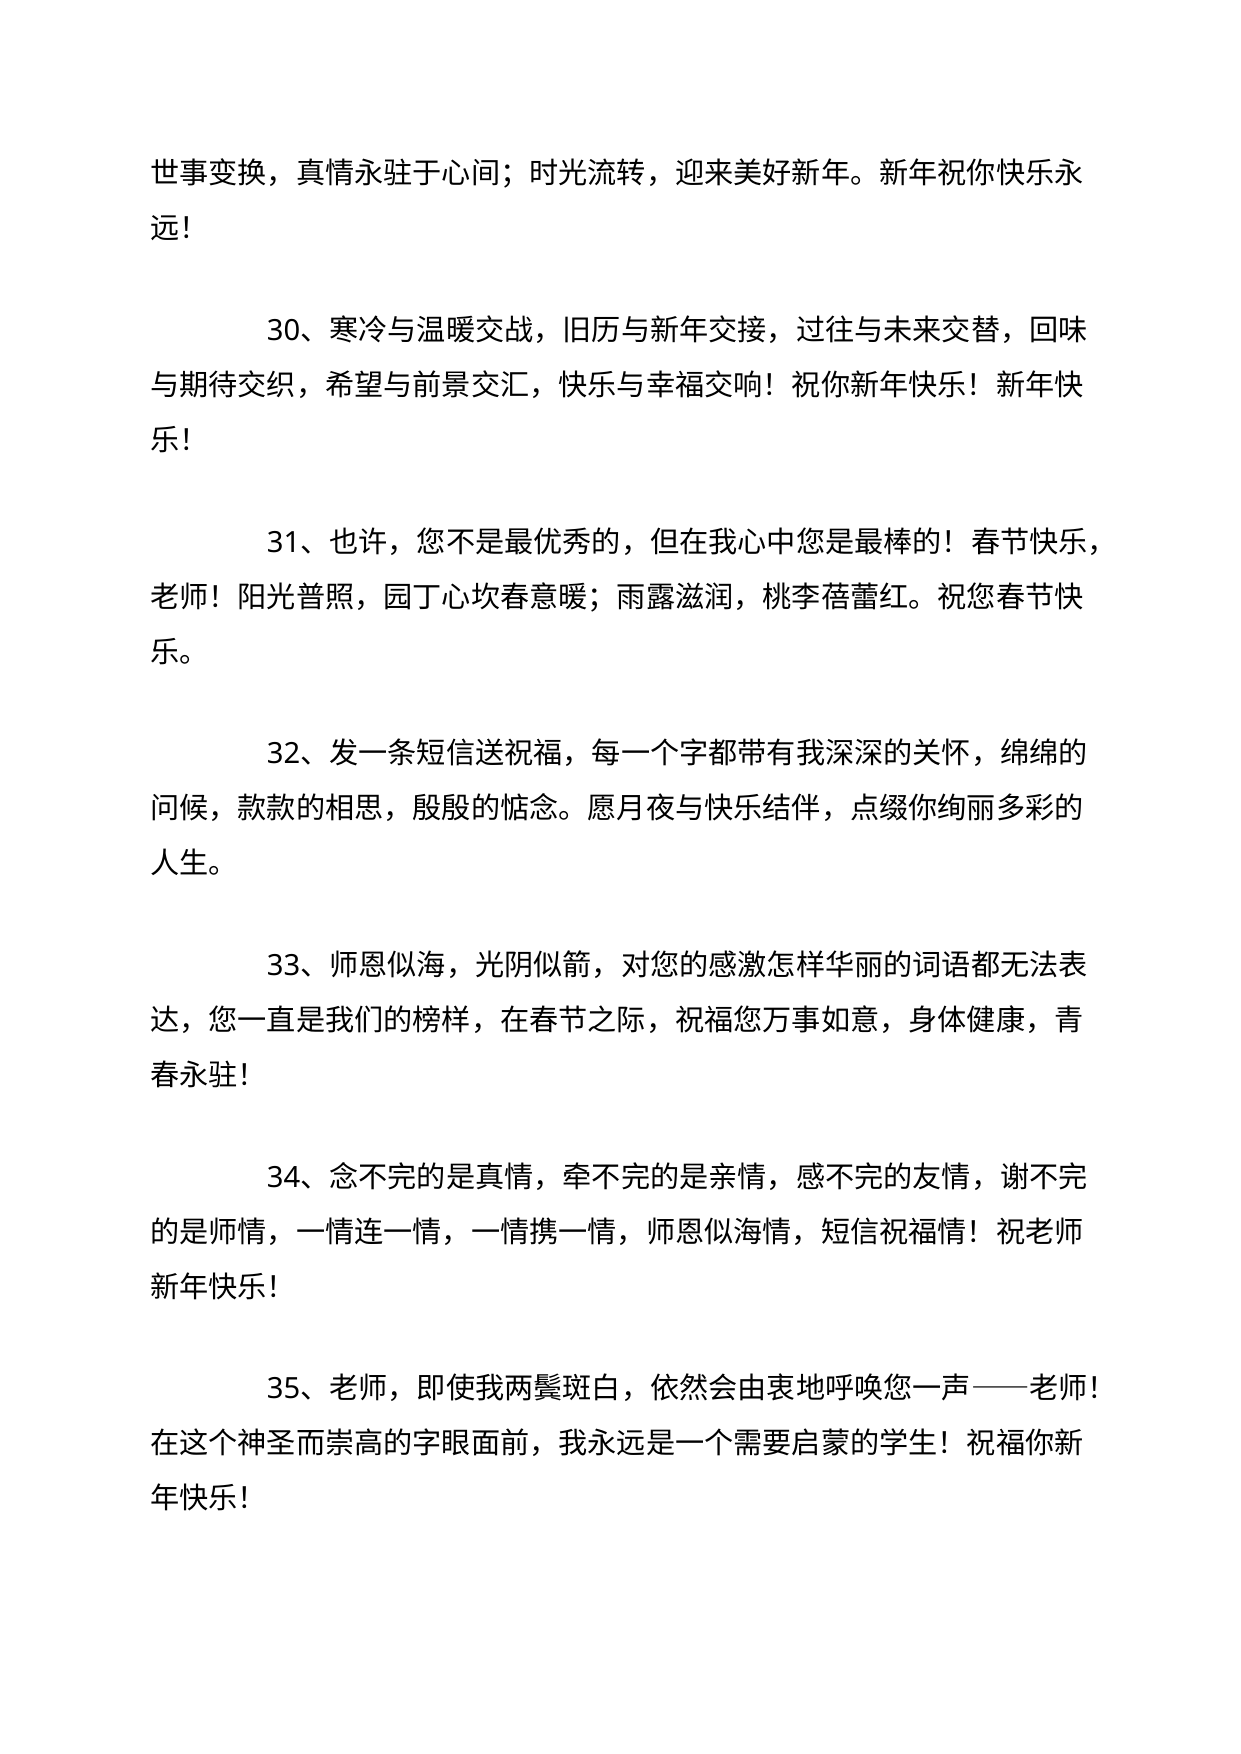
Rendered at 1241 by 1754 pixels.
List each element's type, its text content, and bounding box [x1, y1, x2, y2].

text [150, 150, 1090, 247]
text 30、寒冷与温暖交战，旧历与新年交接，过往与未来交替，回味与期待交织，希望与前景交汇，快乐与幸福交响！祝你新年快乐！新年快乐！ [150, 307, 1090, 459]
text 34、念不完的是真情，牵不完的是亲情，感不完的友情，谢不完的是师情，一情连一情，一情携一情，师恩似海情，短信祝福情！祝老师新年快乐！ [150, 1153, 1090, 1306]
text 31、也许，您不是最优秀的，但在我心中您是最棒的！春节快乐，老师！阳光普照，园丁心坎春意暖；雨露滋润，桃李蓓蕾红。祝您春节快乐。 [150, 518, 1090, 671]
text 35、老师，即使我两鬓斑白，依然会由衷地呼唤您一声――老师！在这个神圣而崇高的字眼面前，我永远是一个需要启蒙的学生！祝福你新年快乐！ [150, 1365, 1090, 1517]
text 32、发一条短信送祝福，每一个字都带有我深深的关怀，绵绵的问候，款款的相思，殷殷的惦念。愿月夜与快乐结伴，点缀你绚丽多彩的人生。 [150, 730, 1090, 882]
text 33、师恩似海，光阴似箭，对您的感激怎样华丽的词语都无法表达，您一直是我们的榜样，在春节之际，祝福您万事如意，身体健康，青春永驻！ [150, 942, 1090, 1094]
